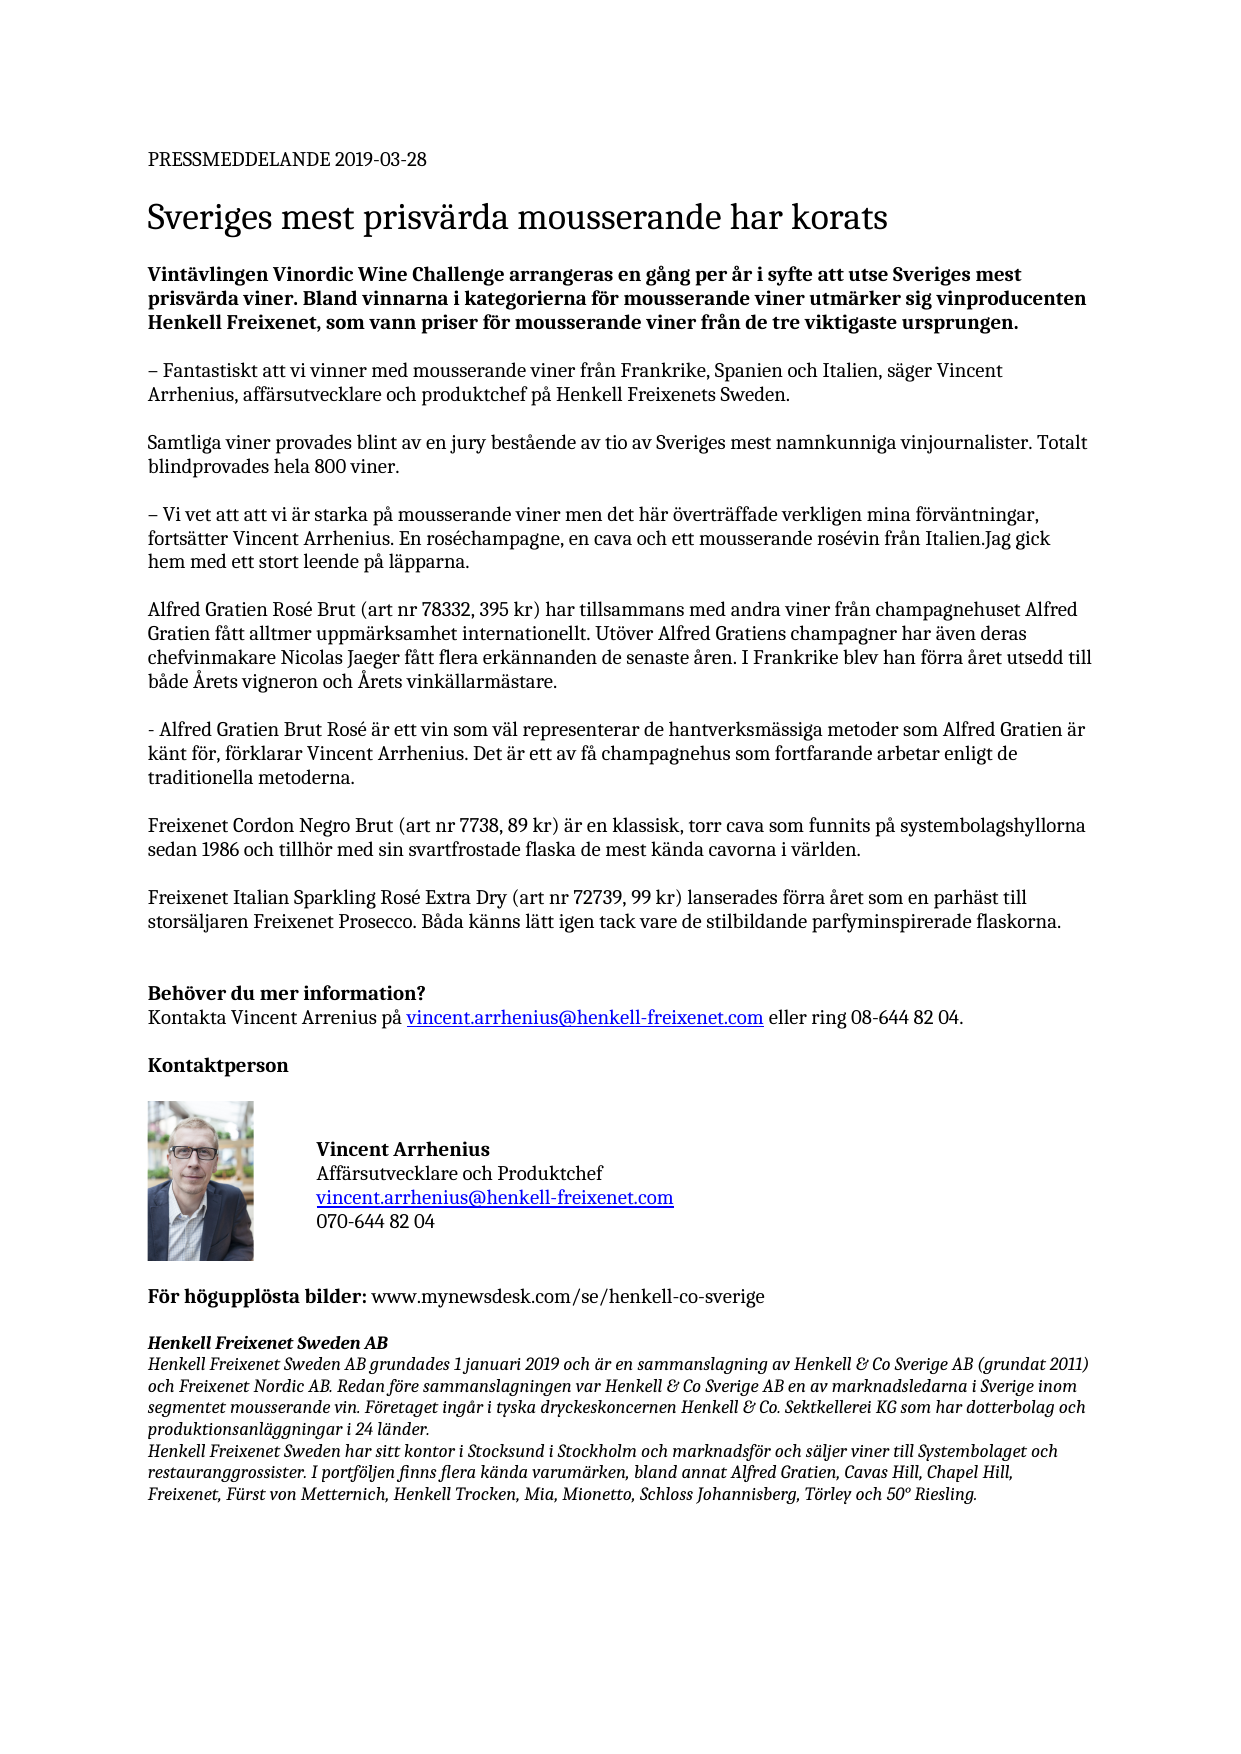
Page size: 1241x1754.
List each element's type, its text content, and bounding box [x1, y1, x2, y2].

text Freixenet Cordon Negro Brut (art nr 7738, 89 kr) är en klassisk, torr cava som funnits på systembolagshyllorna sedan 1986 och tillhör med sin svartfrostade flaska de mest kända cavorna i världen. [148, 814, 1093, 862]
text Henkell Freixenet Sweden har sitt kontor i Stocksund i Stockholm och marknadsför och säljer viner till Systembolaget och restauranggrossister. I portföljen finns flera kända varumärken, bland annat Alfred Gratien, Cavas Hill, Chapel Hill, Freixenet, Fürst von Metternich, Henkell Trocken, Mia, Mionetto, Schloss Johannisberg, Törley och 50° Riesling. [148, 1440, 1093, 1505]
text Sveriges mest prisvärda mousserande har korats [148, 196, 1093, 239]
text Alfred Gratien Rosé Brut (art nr 78332, 395 kr) har tillsammans med andra viner från champagnehuset Alfred Gratien fått alltmer uppmärksamhet internationellt. Utöver Alfred Gratiens champagner har även deras chefvinmakare Nicolas Jaeger fått flera erkännanden de senaste åren. I Frankrike blev han förra året utsedd till både Årets vigneron och Årets vinkällarmästare. [148, 598, 1093, 694]
text – Fantastiskt att vi vinner med mousserande viner från Frankrike, Spanien och Italien, säger Vincent Arrhenius, affärsutvecklare och produktchef på Henkell Freixenets Sweden. [148, 358, 1093, 406]
text Vintävlingen Vinordic Wine Challenge arrangeras en gång per år i syfte att utse Sveriges mest prisvärda viner. Bland vinnarna i kategorierna för mousserande viner utmärker sig vinproducenten Henkell Freixenet, som vann priser för mousserande viner från de tre viktigaste ursprungen. [148, 263, 1093, 334]
text Kontaktperson [148, 1053, 1093, 1077]
text Behöver du mer information? [148, 981, 1093, 1005]
text Kontakta Vincent Arrenius på vincent.arrhenius@henkell-freixenet.com eller ring 08-644 82 04. [148, 1005, 1093, 1029]
text Henkell Freixenet Sweden AB grundades 1 januari 2019 och är en sammanslagning av Henkell & Co Sverige AB (grundat 2011) och Freixenet Nordic AB. Redan före sammanslagningen var Henkell & Co Sverige AB en av marknadsledarna i Sverige inom segmentet mousserande vin. Företaget ingår i tyska dryckeskoncernen Henkell & Co. Sektkellerei KG som har dotterbolag och produktionsanläggningar i 24 länder. [148, 1354, 1093, 1440]
text - Alfred Gratien Brut Rosé är ett vin som väl representerar de hantverksmässiga metoder som Alfred Gratien är känt för, förklarar Vincent Arrhenius. Det är ett av få champagnehus som fortfarande arbetar enligt de traditionella metoderna. [148, 718, 1093, 790]
text För högupplösta bilder: www.mynewsdesk.com/se/henkell-co-sverige [148, 1284, 1093, 1308]
text – Vi vet att att vi är starka på mousserande viner men det här överträffade verkligen mina förväntningar, fortsätter Vincent Arrhenius. En roséchampagne, en cava och ett mousserande rosévin från Italien.Jag gick hem med ett stort leende på läpparna. [148, 502, 1093, 574]
text Samtliga viner provades blint av en jury bestående av tio av Sveriges mest namnkunniga vinjournalister. Totalt blindprovades hela 800 viner. [148, 430, 1093, 478]
picture [147, 1101, 254, 1261]
text Henkell Freixenet Sweden AB [148, 1332, 1093, 1354]
text Freixenet Italian Sparkling Rosé Extra Dry (art nr 72739, 99 kr) lanserades förra året som en parhäst till storsäljaren Freixenet Prosecco. Båda känns lätt igen tack vare de stilbildande parfyminspirerade flaskorna. [148, 886, 1093, 933]
text PRESSMEDDELANDE 2019-03-28 [148, 148, 1093, 172]
